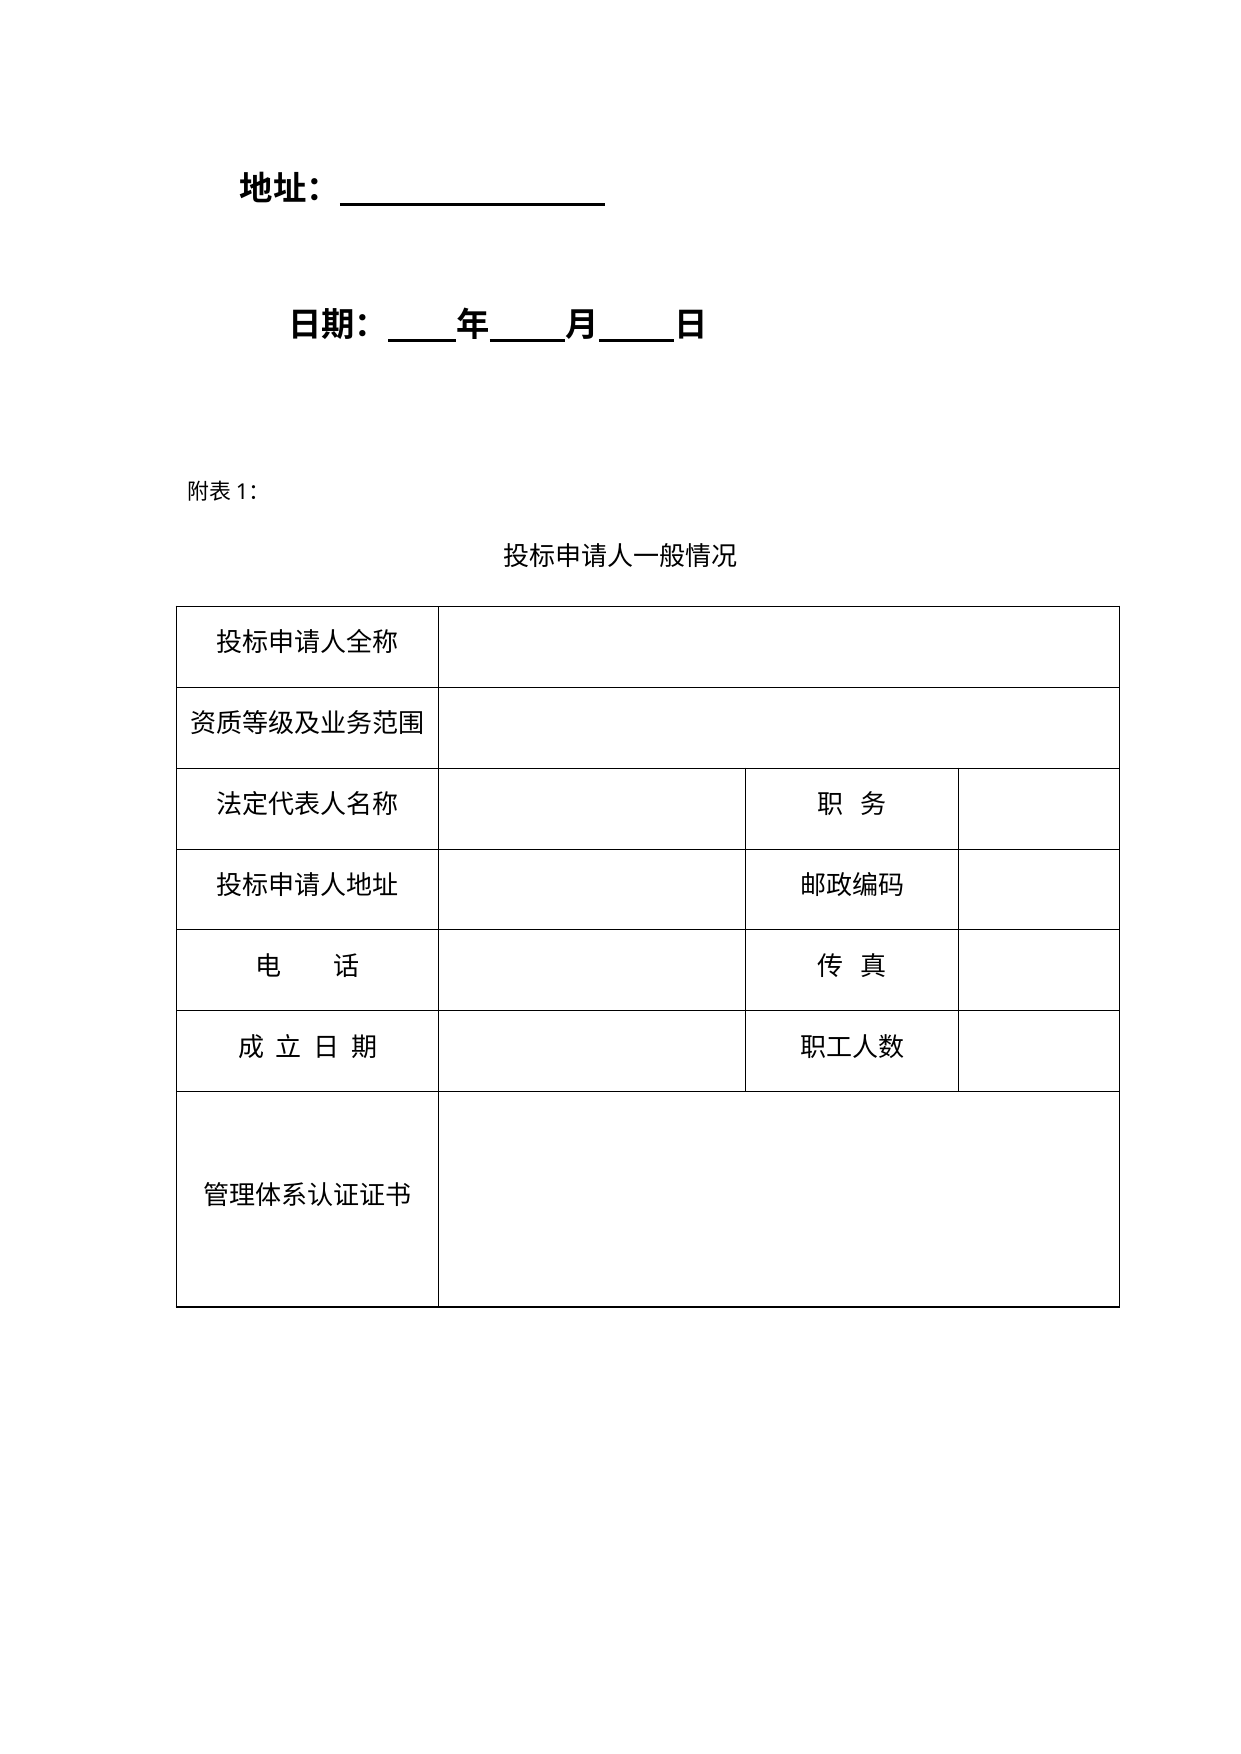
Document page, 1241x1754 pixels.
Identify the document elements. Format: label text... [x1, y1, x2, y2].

table_cell [959, 769, 1119, 848]
table_cell [959, 930, 1119, 1010]
table_cell [959, 850, 1119, 929]
table_cell [439, 769, 745, 848]
table_header [439, 607, 1119, 687]
table_cell 邮政编码 [746, 850, 958, 929]
table_cell 传 真 [746, 930, 958, 1010]
table_cell [439, 688, 1119, 767]
table_cell [439, 1011, 745, 1091]
text 附表1： [187, 473, 1053, 506]
text 地址： [187, 162, 1053, 210]
table_cell 职工人数 [746, 1011, 958, 1091]
table_header 投标申请人全称 [177, 607, 438, 687]
text 投标申请人一般情况 [187, 522, 1053, 587]
table_cell [439, 1092, 1119, 1306]
table_cell 资质等级及业务范围 [177, 688, 438, 767]
table_cell [439, 930, 745, 1010]
table_cell 法定代表人名称 [177, 769, 438, 848]
table_cell 成 立 日 期 [177, 1011, 438, 1091]
table_cell 电 话 [177, 930, 438, 1010]
table_cell [439, 850, 745, 929]
text 日期： 年 月 日 [187, 289, 1053, 354]
table_cell [959, 1011, 1119, 1091]
table_cell 职 务 [746, 769, 958, 848]
table_cell 投标申请人地址 [177, 850, 438, 929]
table_cell 管理体系认证证书 [177, 1092, 438, 1306]
